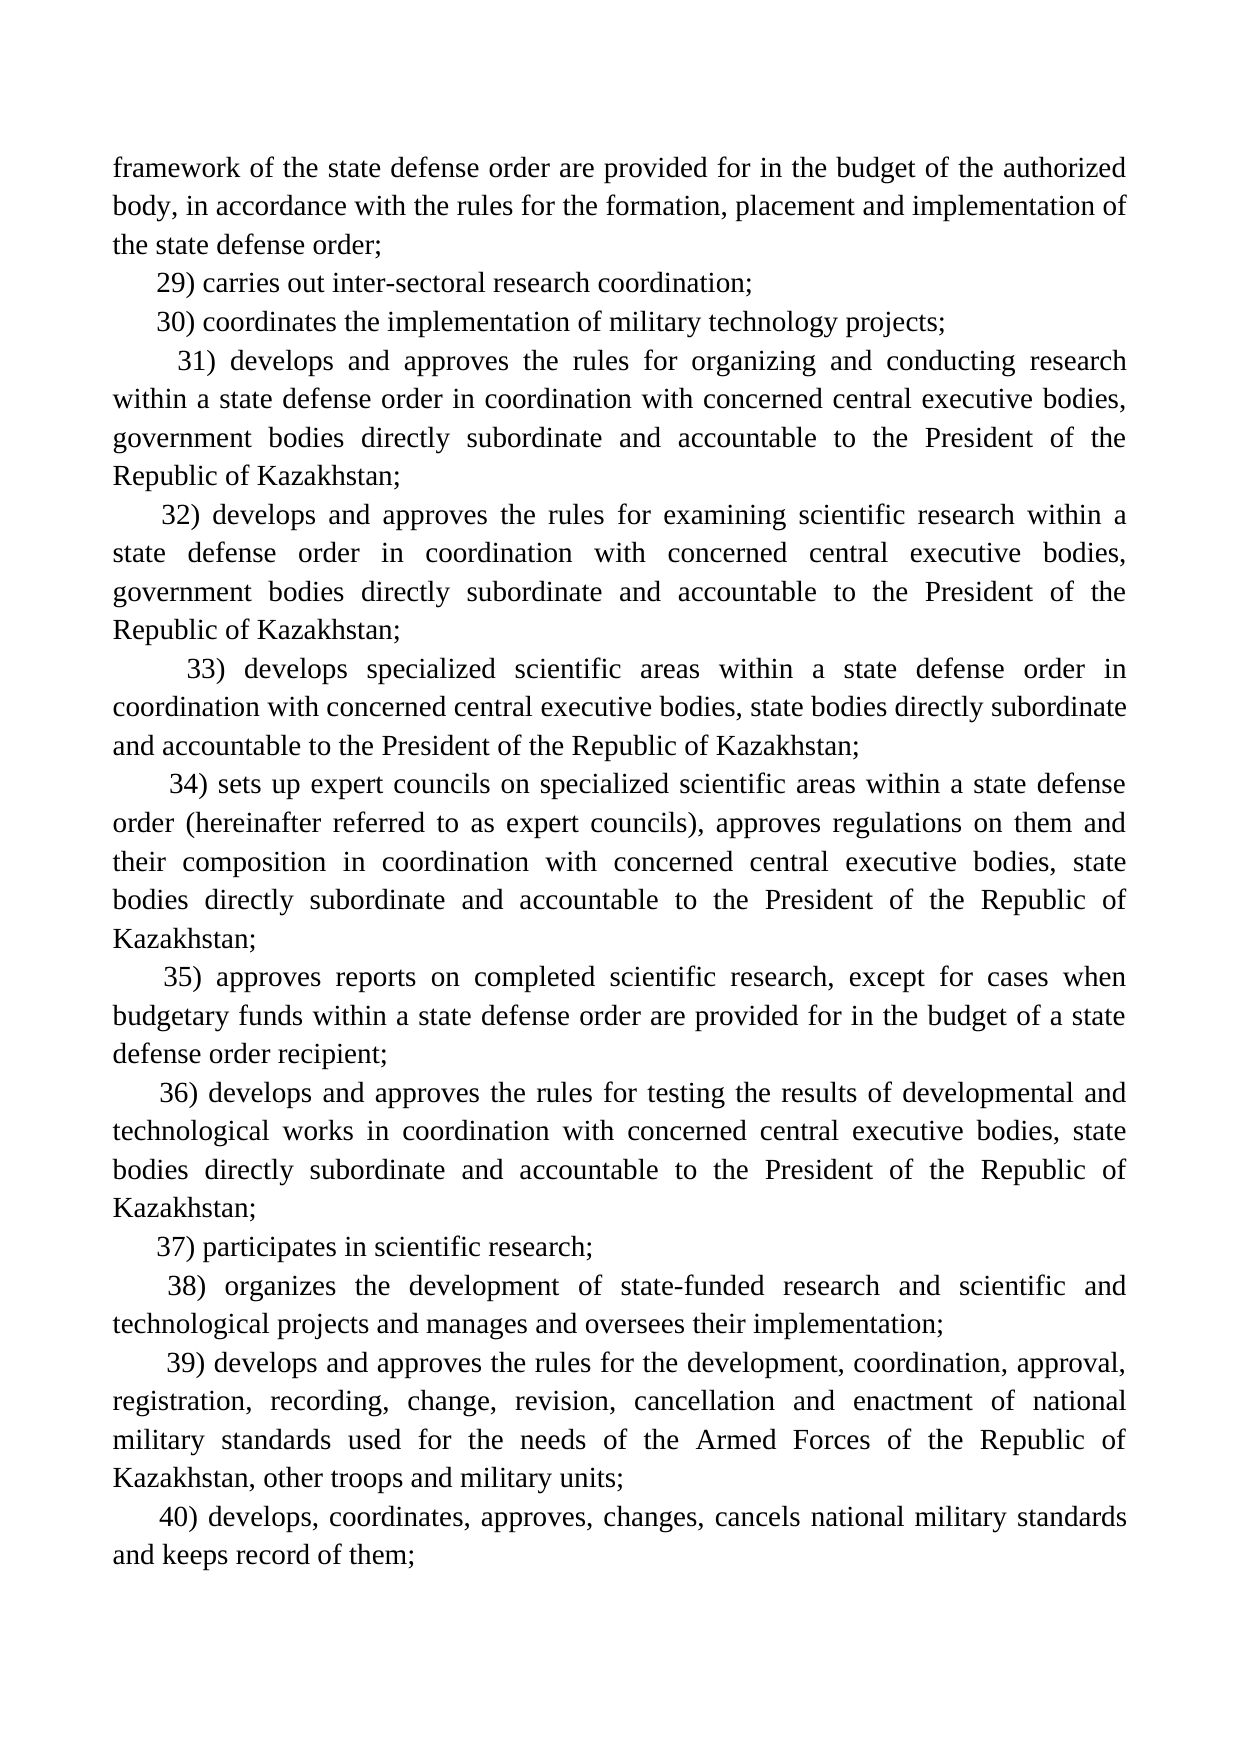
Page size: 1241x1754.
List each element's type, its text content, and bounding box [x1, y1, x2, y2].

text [112, 150, 1128, 261]
text 33) develops specialized scientific areas within a state defense order in coordination with concerned central executive bodies, state bodies directly subordinate and accountable to the President of the Republic of Kazakhstan; [112, 651, 1128, 762]
text 30) coordinates the implementation of military technology projects; [112, 304, 1128, 338]
text 35) approves reports on completed scientific research, except for cases when budgetary funds within a state defense order are provided for in the budget of a state defense order recipient; [112, 959, 1128, 1070]
text 34) sets up expert councils on specialized scientific areas within a state defense order (hereinafter referred to as expert councils), approves regulations on them and their composition in coordination with concerned central executive bodies, state bodies directly subordinate and accountable to the President of the Republic of Kazakhstan; [112, 767, 1128, 954]
text 32) develops and approves the rules for examining scientific research within a state defense order in coordination with concerned central executive bodies, government bodies directly subordinate and accountable to the President of the Republic of Kazakhstan; [112, 497, 1128, 646]
text 37) participates in scientific research; [112, 1229, 1128, 1263]
text 40) develops, coordinates, approves, changes, cancels national military standards and keeps record of them; [112, 1499, 1128, 1571]
text 29) carries out inter-sectoral research coordination; [112, 266, 1128, 299]
text 38) organizes the development of state-funded research and scientific and technological projects and manages and oversees their implementation; [112, 1268, 1128, 1340]
text 36) develops and approves the rules for testing the results of developmental and technological works in coordination with concerned central executive bodies, state bodies directly subordinate and accountable to the President of the Republic of Kazakhstan; [112, 1075, 1128, 1224]
text 39) develops and approves the rules for the development, coordination, approval, registration, recording, change, revision, cancellation and enactment of national military standards used for the needs of the Armed Forces of the Republic of Kazakhstan, other troops and military units; [112, 1345, 1128, 1494]
text 31) develops and approves the rules for organizing and conducting research within a state defense order in coordination with concerned central executive bodies, government bodies directly subordinate and accountable to the President of the Republic of Kazakhstan; [112, 343, 1128, 492]
